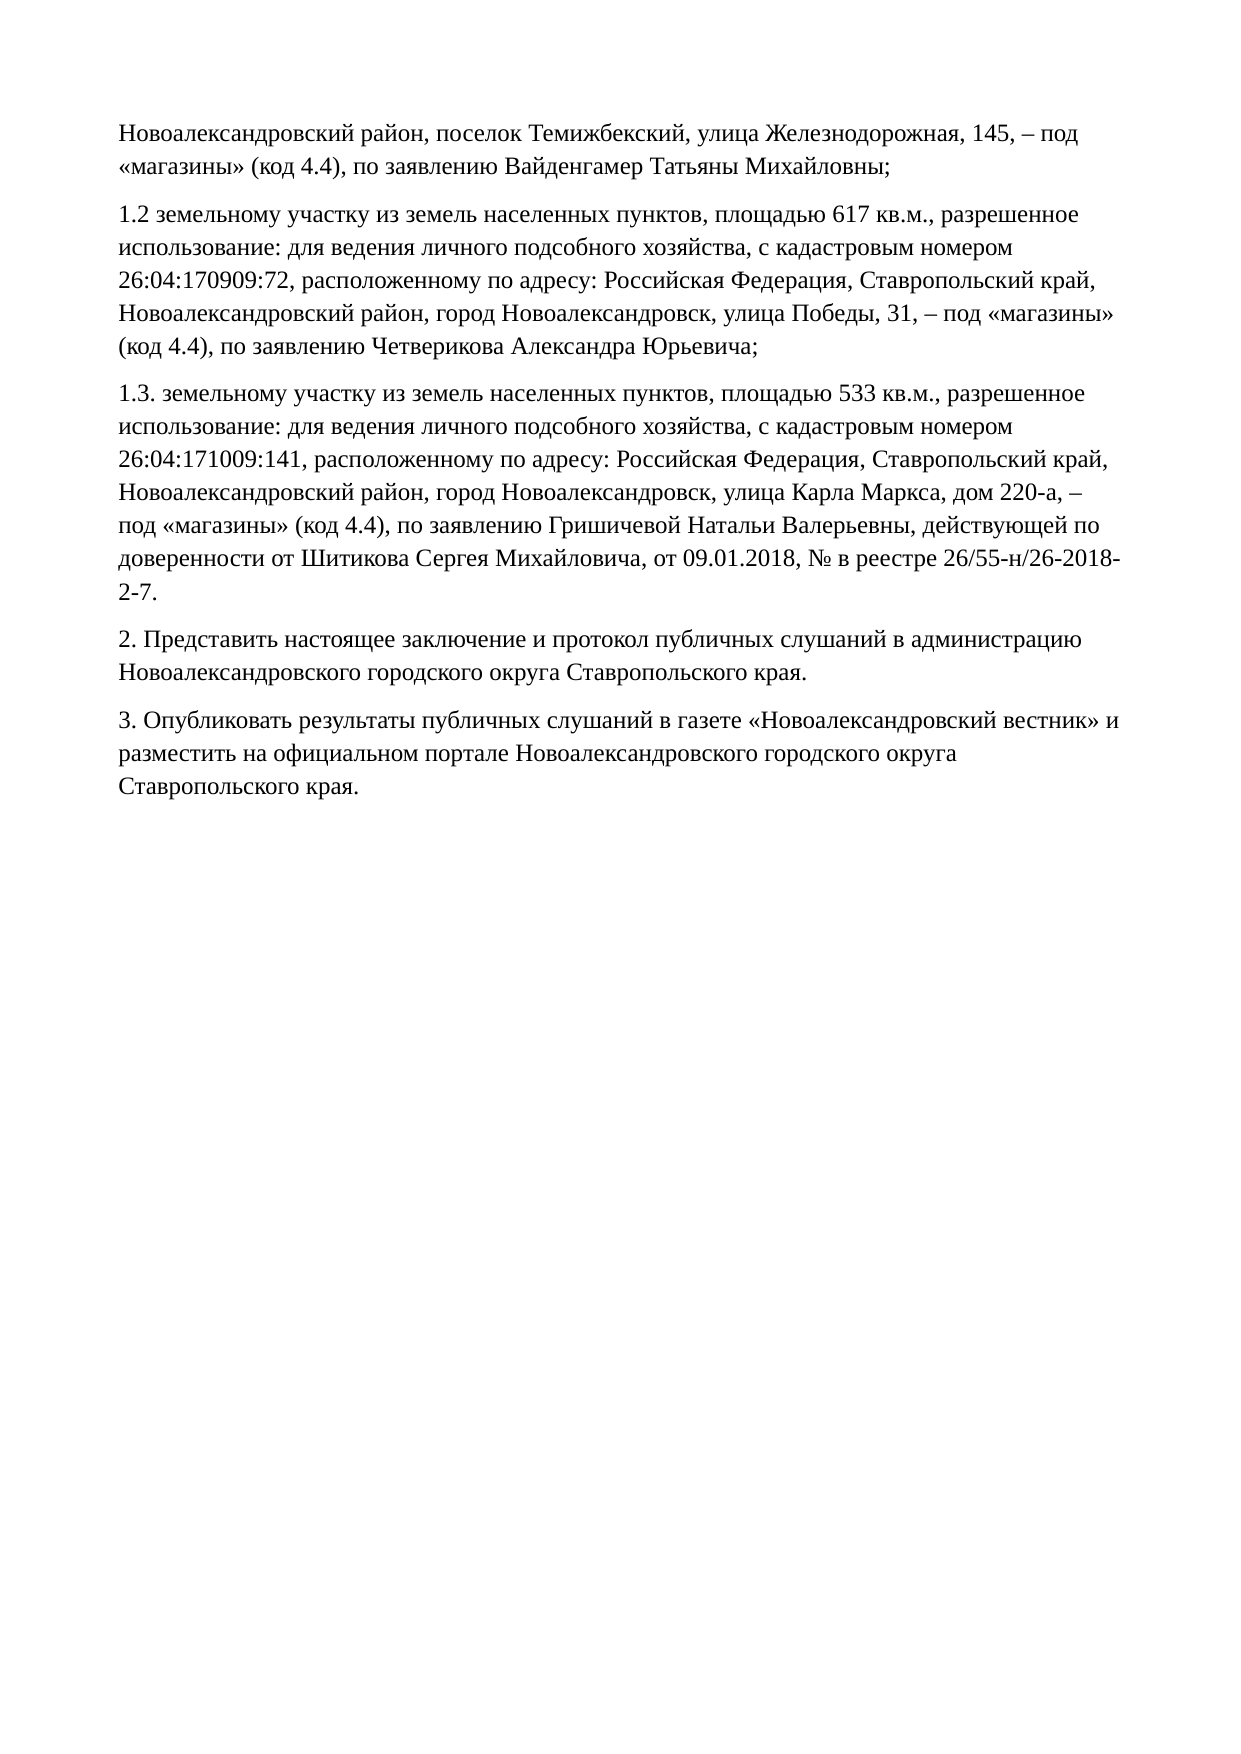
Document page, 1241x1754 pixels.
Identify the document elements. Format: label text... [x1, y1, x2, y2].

text 1.2 земельному участку из земель населенных пунктов, площадью 617 кв.м., разрешенное использование: для ведения личного подсобного хозяйства, с кадастровым номером 26:04:170909:72, расположенному по адресу: Российская Федерация, Ставропольский край, Новоалександровский район, город Новоалександровск, улица Победы, 31, – под «магазины» (код 4.4), по заявлению Четверикова Александра Юрьевича; [118, 199, 1122, 359]
text 3. Опубликовать результаты публичных слушаний в газете «Новоалександровский вестник» и разместить на официальном портале Новоалександровского городского округа Ставропольского края. [118, 705, 1122, 799]
text 1.3. земельному участку из земель населенных пунктов, площадью 533 кв.м., разрешенное использование: для ведения личного подсобного хозяйства, с кадастровым номером 26:04:171009:141, расположенному по адресу: Российская Федерация, Ставропольский край, Новоалександровский район, город Новоалександровск, улица Карла Маркса, дом 220-а, – под «магазины» (код 4.4), по заявлению Гришичевой Натальи Валерьевны, действующей по доверенности от Шитикова Сергея Михайловича, от 09.01.2018, № в реестре 26/55-н/26-2018-2-7. [118, 378, 1122, 605]
text 2. Представить настоящее заключение и протокол публичных слушаний в администрацию Новоалександровского городского округа Ставропольского края. [118, 624, 1122, 686]
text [118, 118, 1122, 180]
